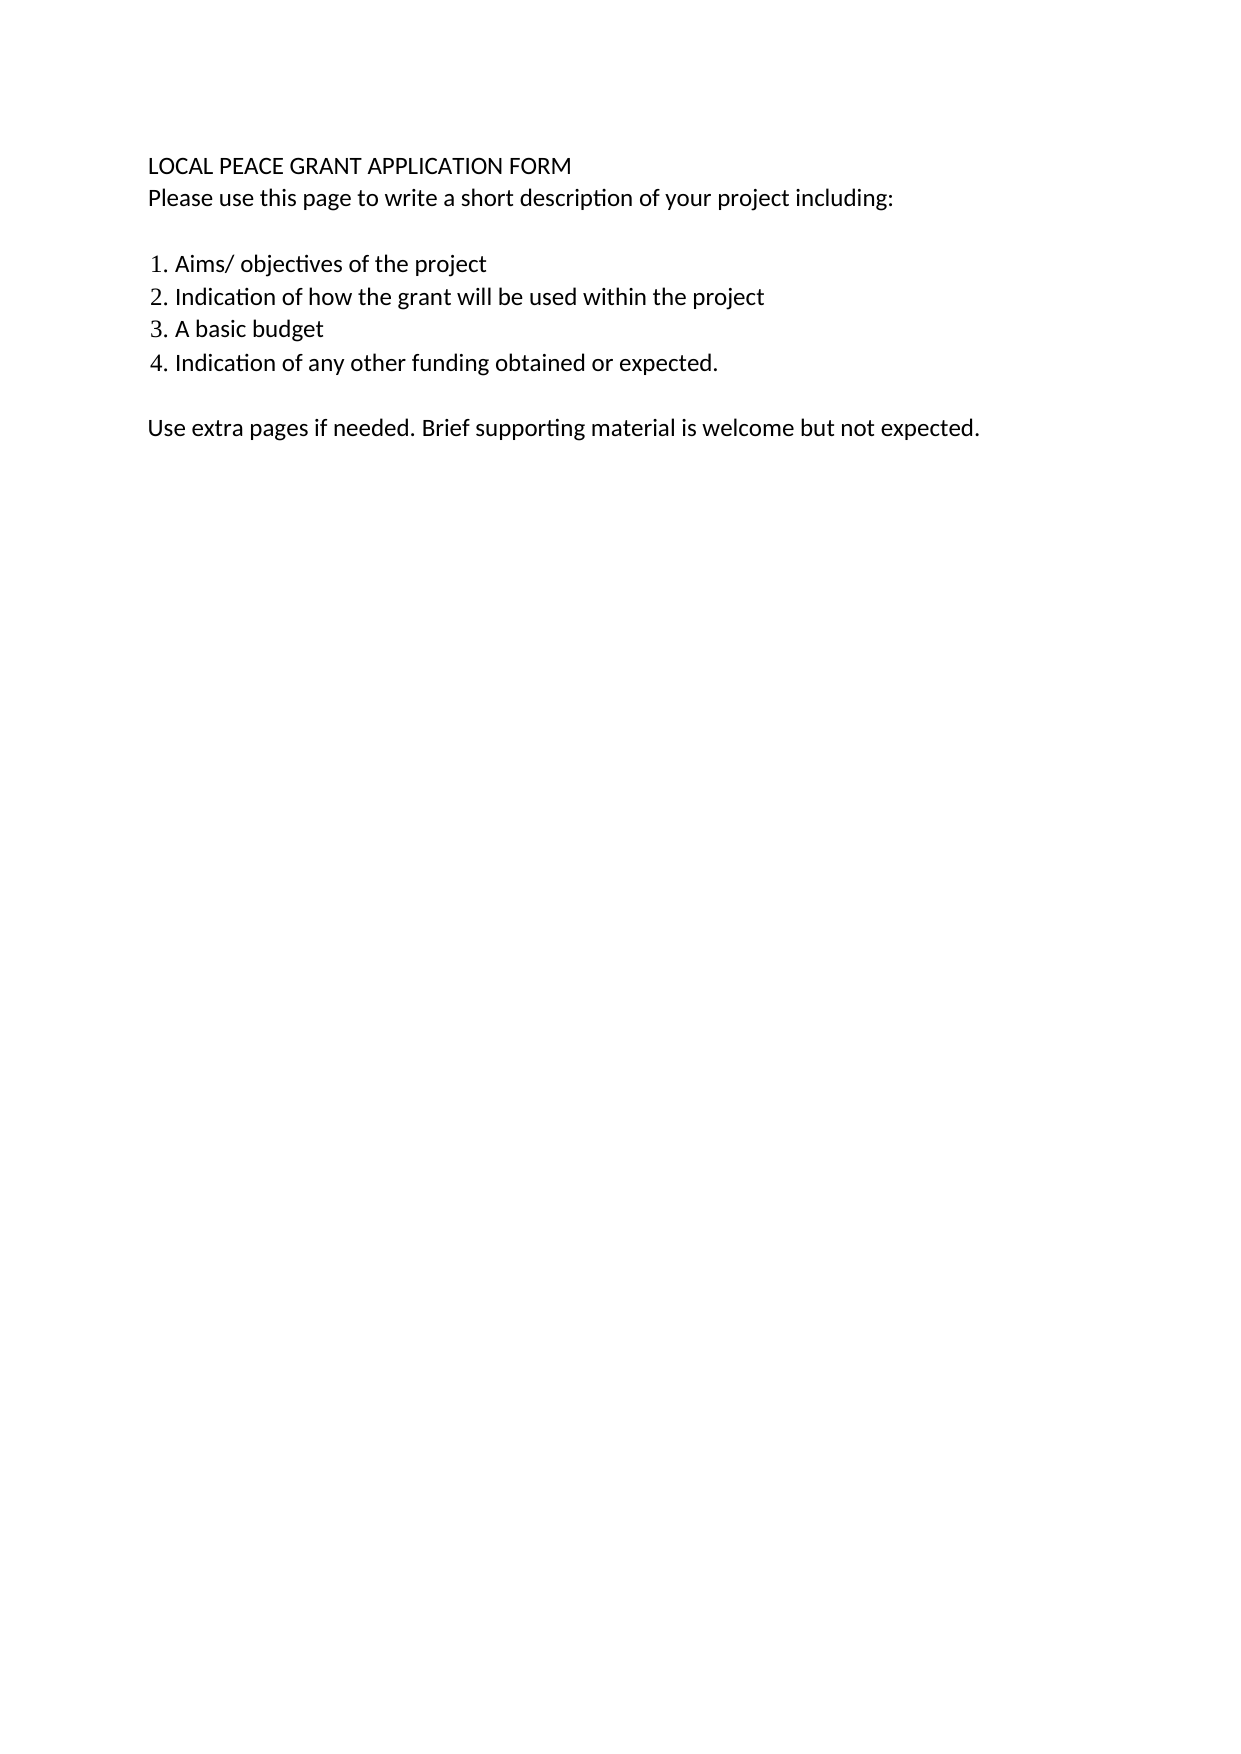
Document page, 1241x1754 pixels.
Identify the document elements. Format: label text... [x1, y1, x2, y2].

list Indication of how the grant will be used within the project [150, 281, 1090, 311]
text LOCAL PEACE GRANT APPLICATION FORM [148, 150, 1090, 181]
list A basic budget [150, 313, 1090, 343]
text Use extra pages if needed. Brief supporting material is welcome but not expected. [147, 412, 1090, 443]
text Please use this page to write a short description of your project including: [148, 182, 1090, 213]
list Aims/ objectives of the project [150, 248, 1090, 279]
list Indication of any other funding obtained or expected. [150, 347, 1090, 378]
